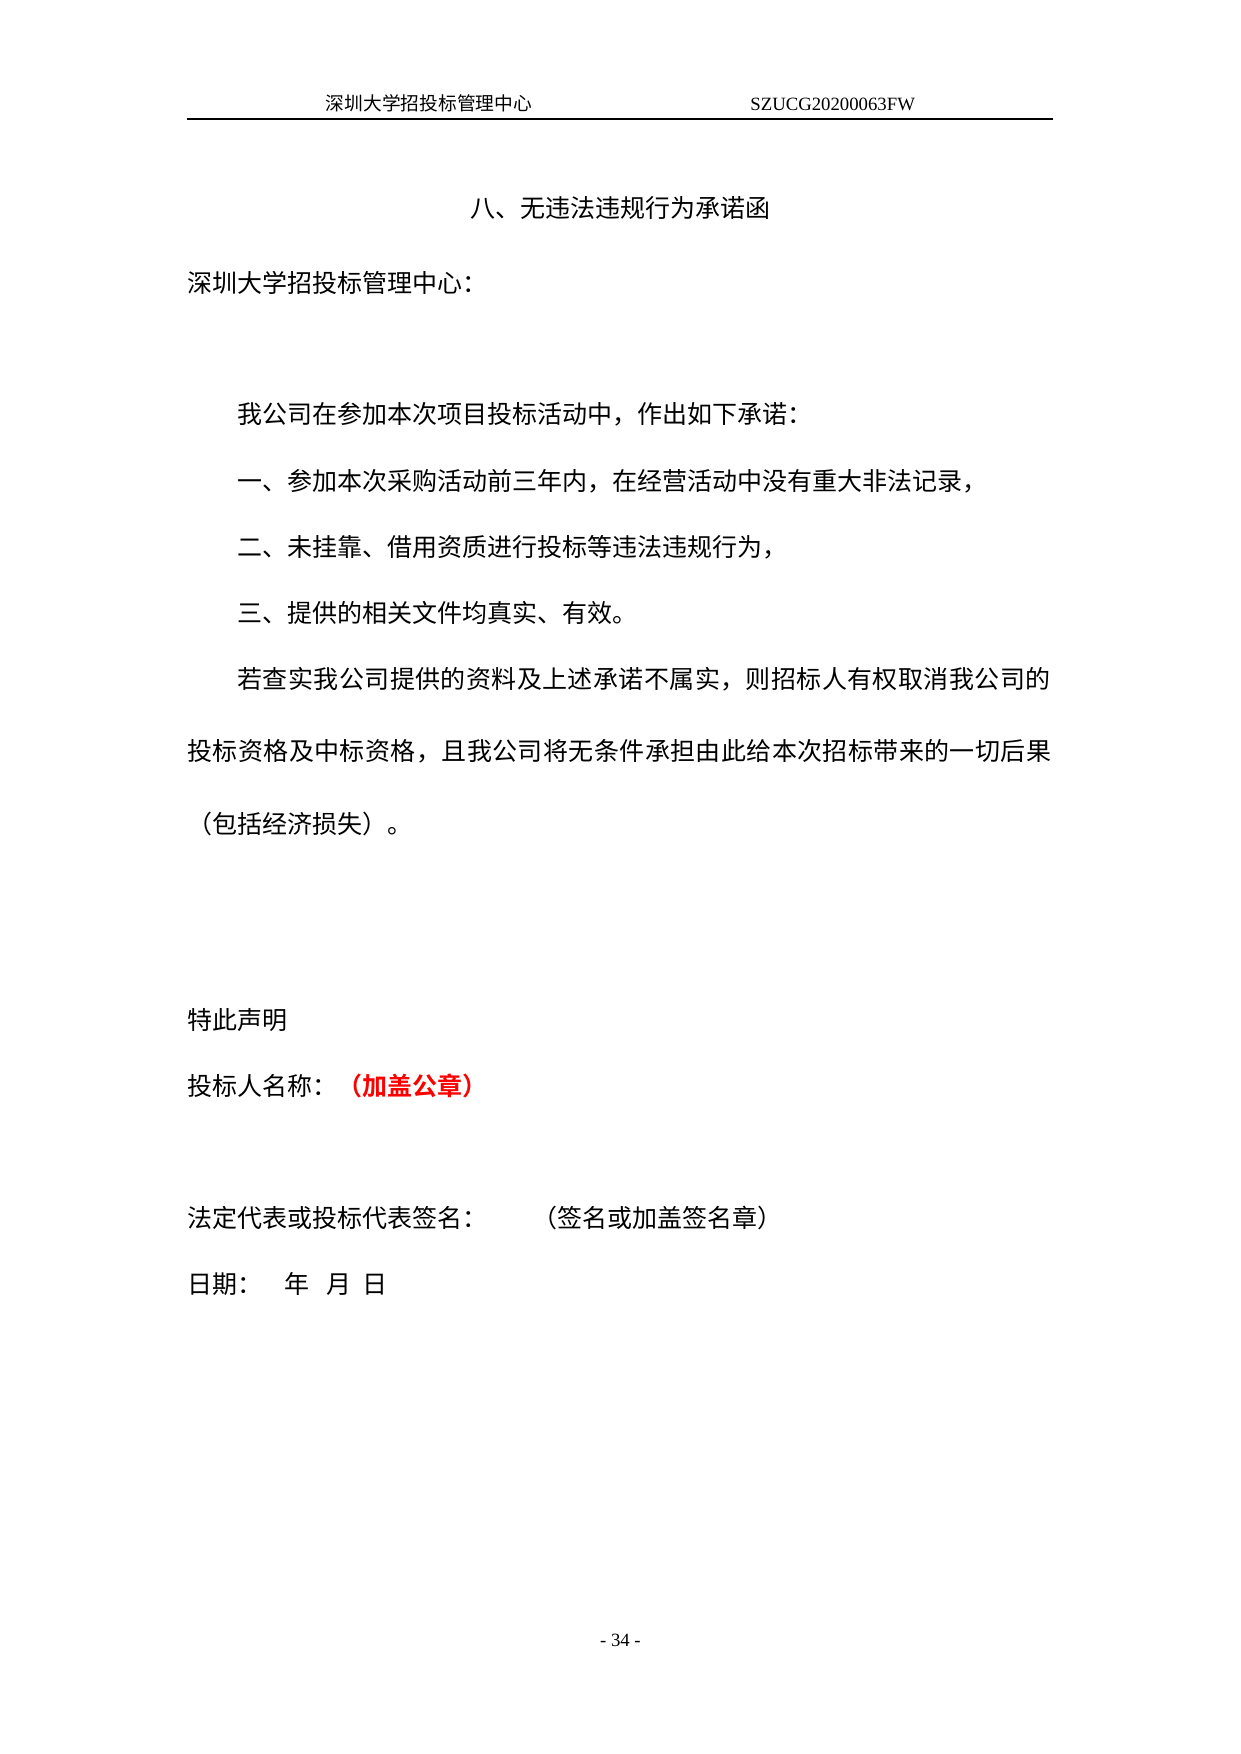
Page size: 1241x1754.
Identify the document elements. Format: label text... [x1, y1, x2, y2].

text 三、提供的相关文件均真实、有效。 [187, 587, 1053, 636]
text 日期： 年 月 日 [187, 1258, 1053, 1307]
text 我公司在参加本次项目投标活动中，作出如下承诺： [187, 389, 1053, 437]
text 一、参加本次采购活动前三年内，在经营活动中没有重大非法记录， [187, 455, 1053, 503]
text 八、无违法违规行为承诺函 [187, 182, 1053, 230]
text 深圳大学招投标管理中心： [187, 257, 1053, 306]
text 若查实我公司提供的资料及上述承诺不属实，则招标人有权取消我公司的投标资格及中标资格，且我公司将无条件承担由此给本次招标带来的一切后果（包括经济损失）。 [187, 654, 1053, 846]
text 法定代表或投标代表签名： （签名或加盖签名章） [187, 1192, 1053, 1240]
text 二、未挂靠、借用资质进行投标等违法违规行为， [187, 521, 1053, 569]
text 特此声明 [187, 994, 1053, 1043]
text 投标人名称：（加盖公章） [187, 1061, 1053, 1109]
